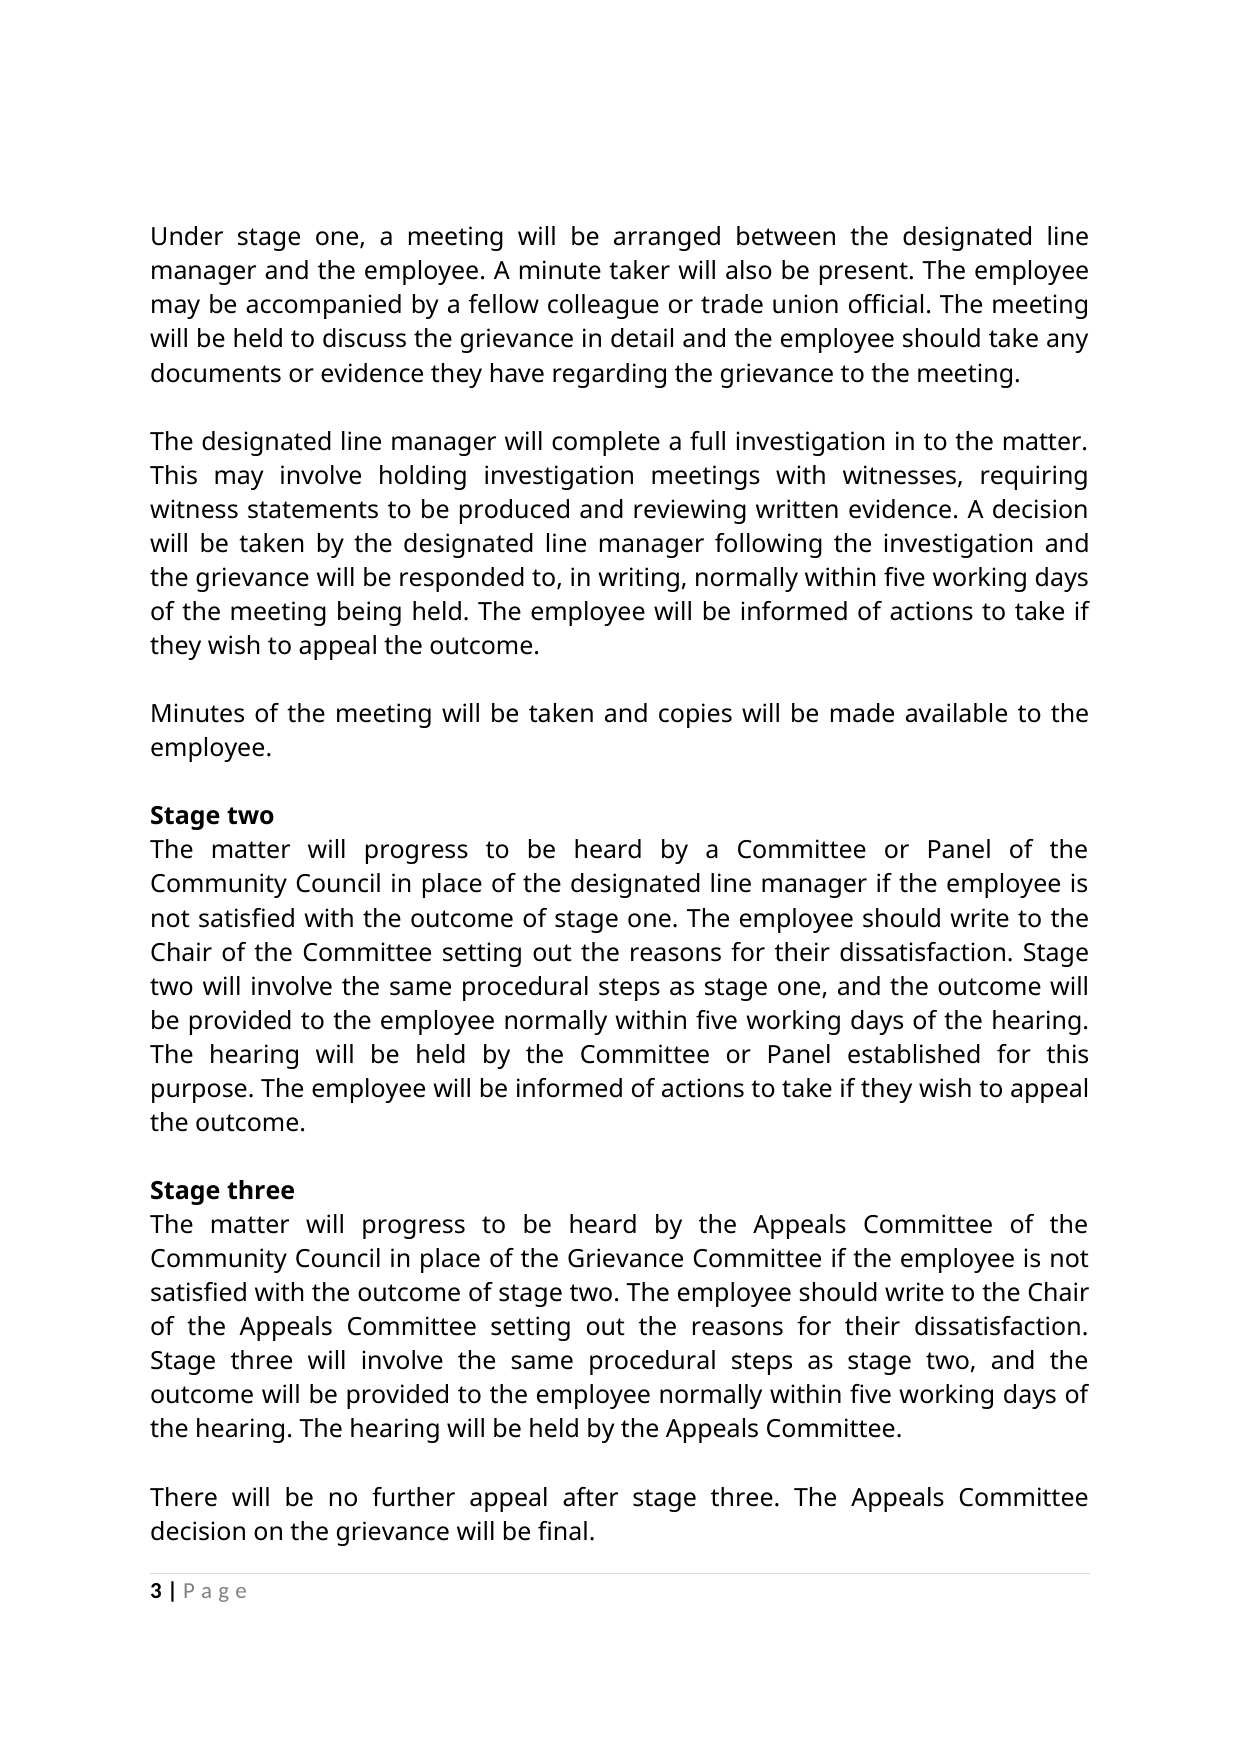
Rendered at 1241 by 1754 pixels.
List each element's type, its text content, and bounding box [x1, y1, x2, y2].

text There will be no further appeal after stage three. The Appeals Committee decision on the grievance will be final. [150, 1479, 1090, 1547]
text Stage two [150, 798, 1090, 832]
text Under stage one, a meeting will be arranged between the designated line manager and the employee. A minute taker will also be present. The employee may be accompanied by a fellow colleague or trade union official. The meeting will be held to discuss the grievance in detail and the employee should take any documents or evidence they have regarding the grievance to the meeting. [150, 219, 1090, 389]
text The designated line manager will complete a full investigation in to the matter. This may involve holding investigation meetings with witnesses, requiring witness statements to be produced and reviewing written evidence. A decision will be taken by the designated line manager following the investigation and the grievance will be responded to, in writing, normally within five working days of the meeting being held. The employee will be informed of actions to take if they wish to appeal the outcome. [150, 423, 1090, 662]
text The matter will progress to be heard by the Appeals Committee of the Community Council in place of the Grievance Committee if the employee is not satisfied with the outcome of stage two. The employee should write to the Chair of the Appeals Committee setting out the reasons for their dissatisfaction. Stage three will involve the same procedural steps as stage two, and the outcome will be provided to the employee normally within five working days of the hearing. The hearing will be held by the Appeals Committee. [150, 1207, 1090, 1445]
text The matter will progress to be heard by a Committee or Panel of the Community Council in place of the designated line manager if the employee is not satisfied with the outcome of stage one. The employee should write to the Chair of the Committee setting out the reasons for their dissatisfaction. Stage two will involve the same procedural steps as stage one, and the outcome will be provided to the employee normally within five working days of the hearing. The hearing will be held by the Committee or Panel established for this purpose. The employee will be informed of actions to take if they wish to appeal the outcome. [150, 832, 1090, 1139]
text Stage three [150, 1173, 1090, 1207]
text Minutes of the meeting will be taken and copies will be made available to the employee. [150, 696, 1090, 764]
